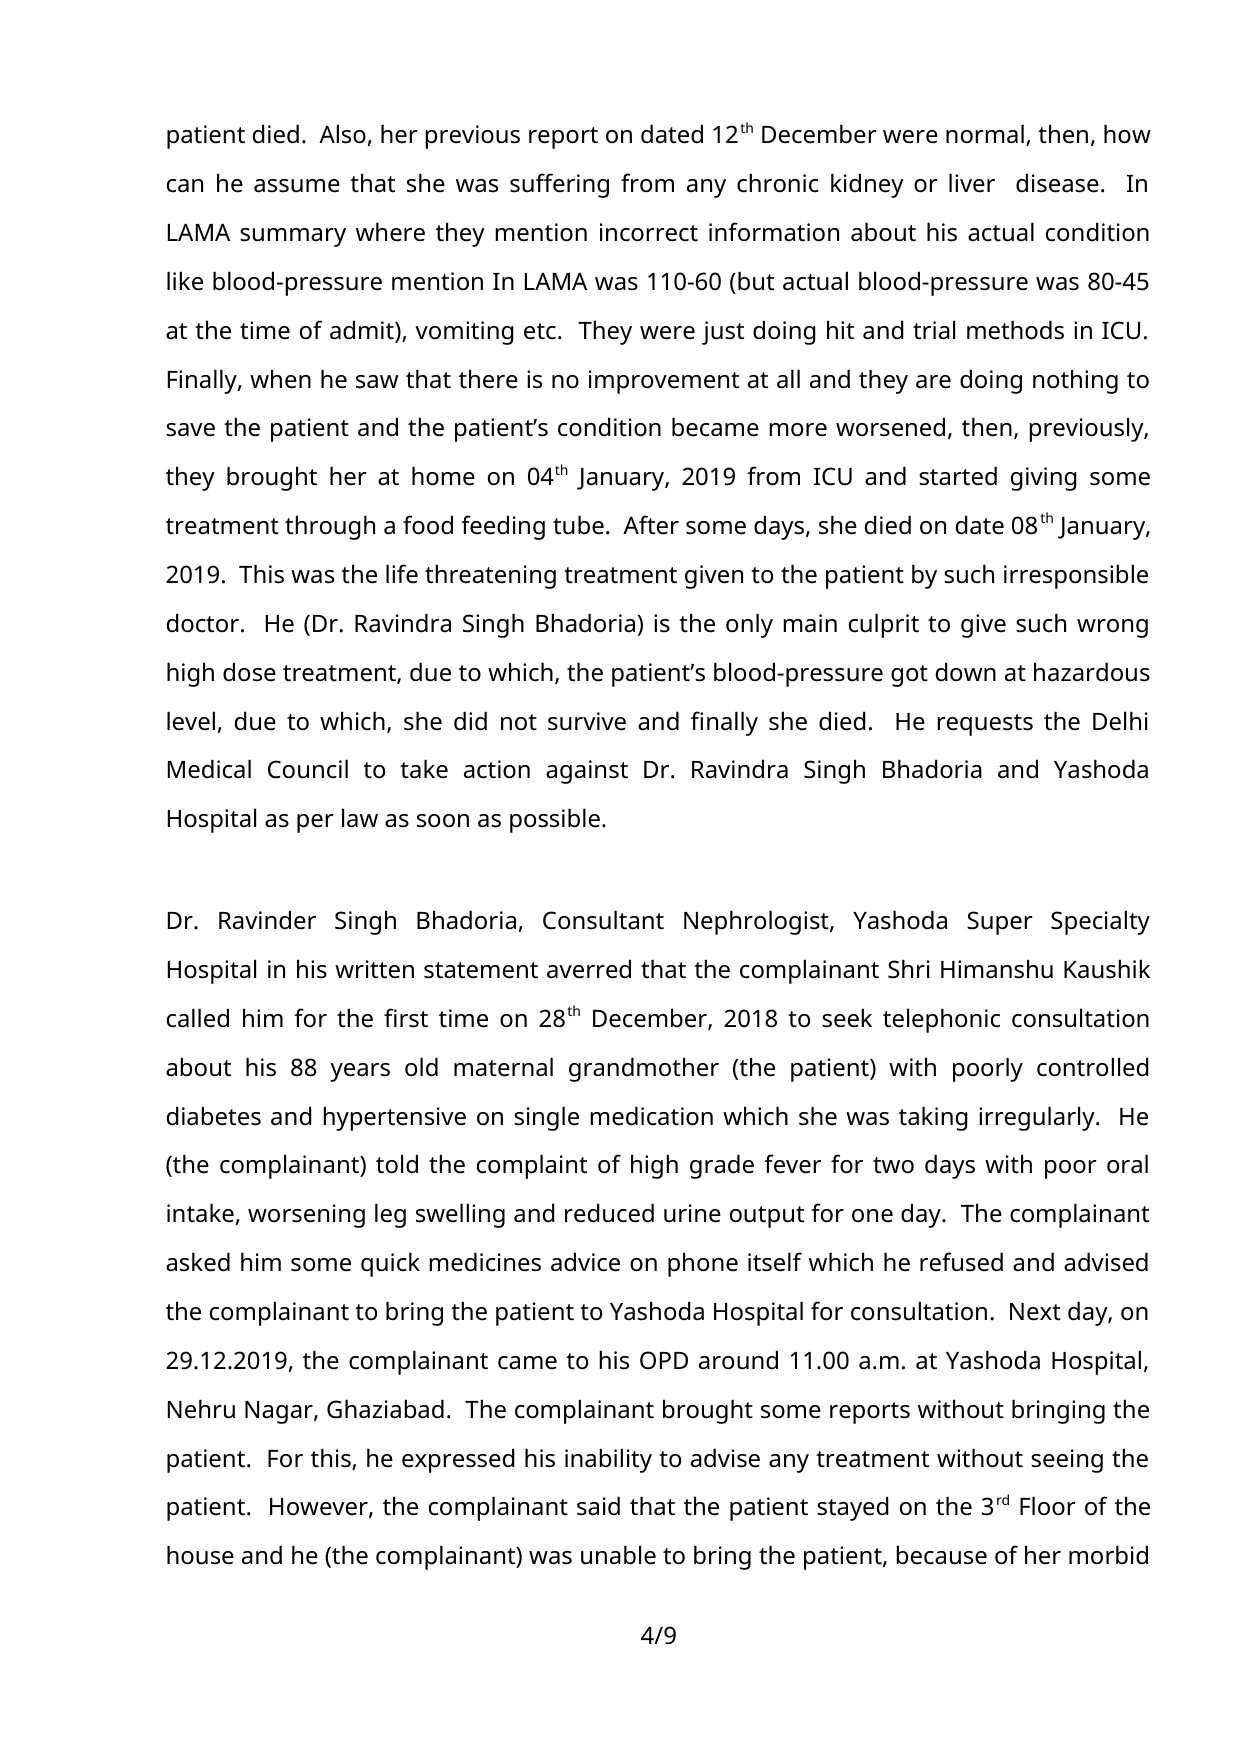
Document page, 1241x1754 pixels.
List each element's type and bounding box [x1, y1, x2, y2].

text [165, 118, 1152, 835]
text [165, 904, 1152, 1572]
